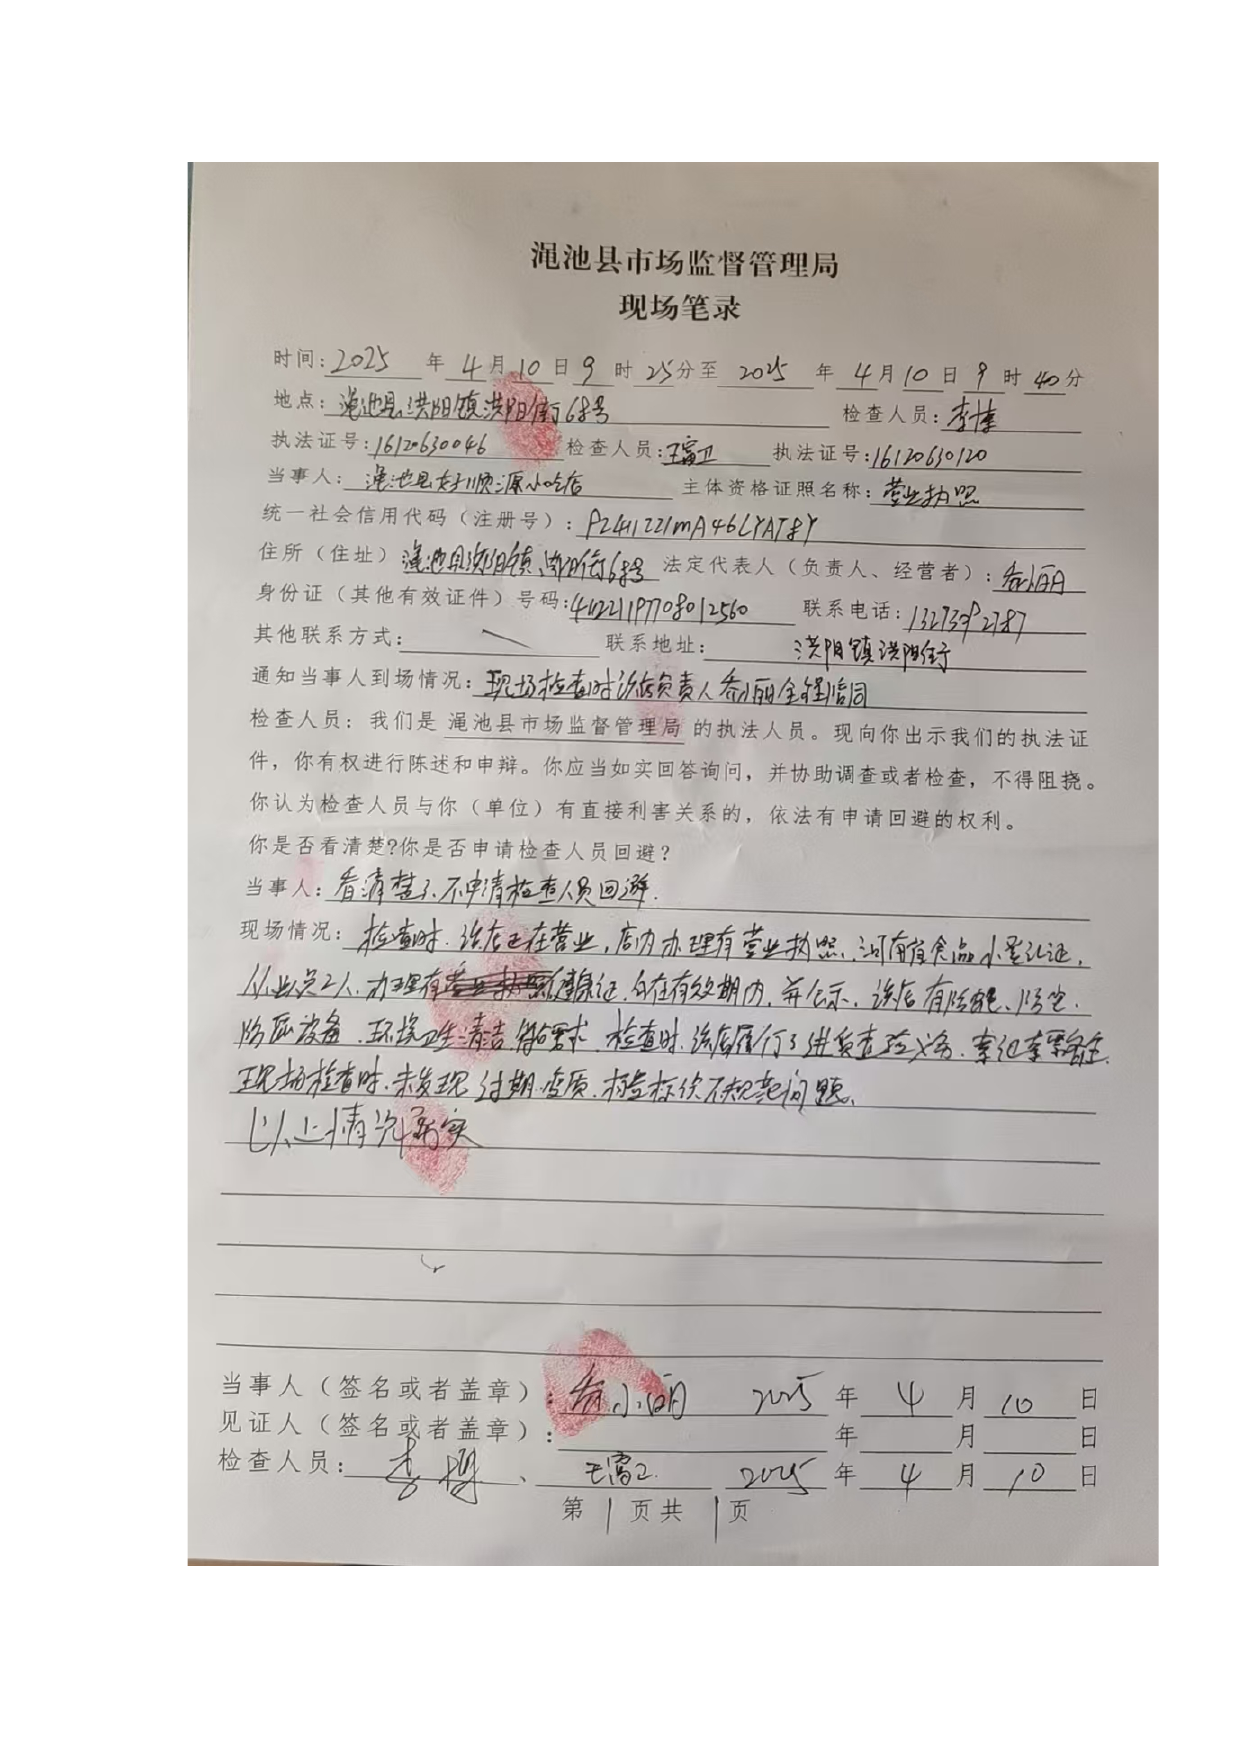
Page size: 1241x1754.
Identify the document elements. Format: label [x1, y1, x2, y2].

picture [187, 162, 1159, 1566]
